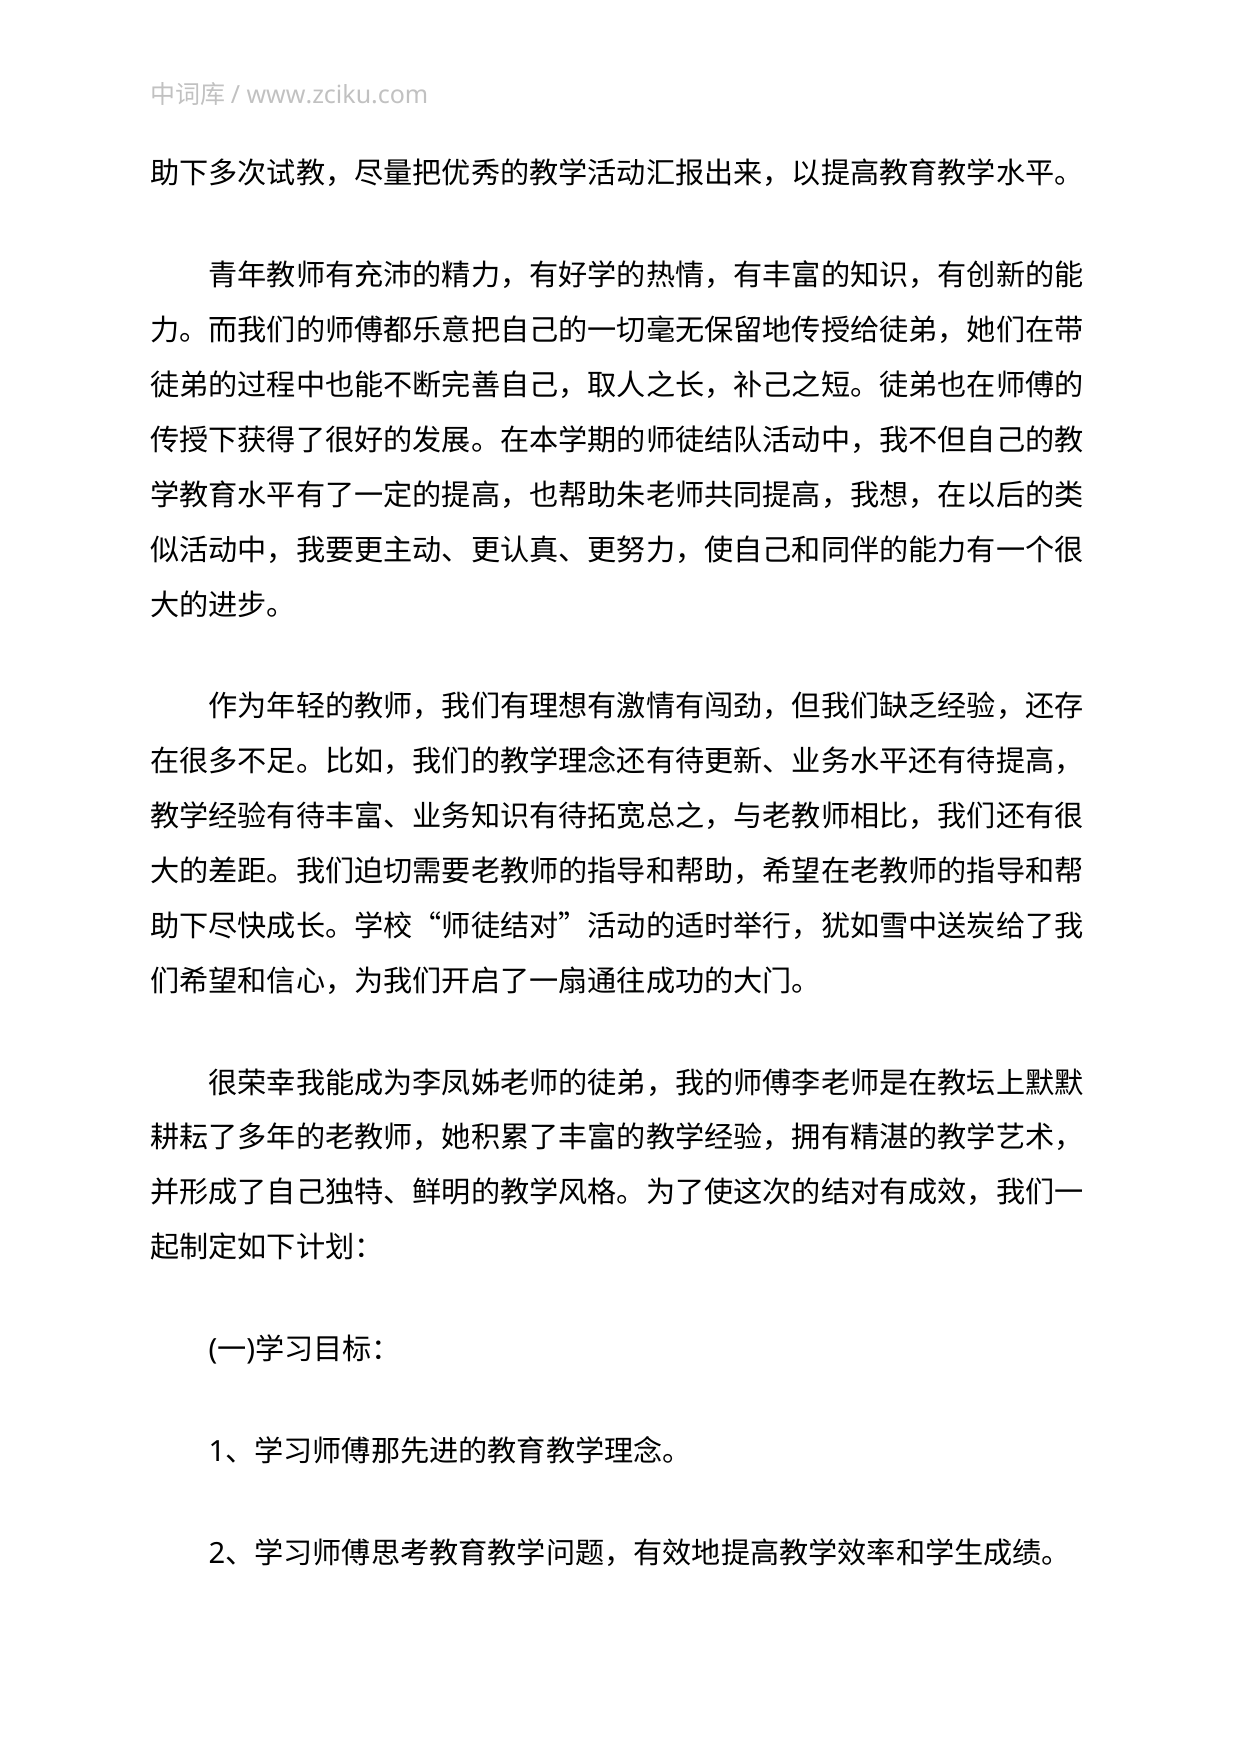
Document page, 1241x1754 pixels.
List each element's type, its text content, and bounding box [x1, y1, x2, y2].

text 青年教师有充沛的精力，有好学的热情，有丰富的知识，有创新的能力。而我们的师傅都乐意把自己的一切毫无保留地传授给徒弟，她们在带徒弟的过程中也能不断完善自己，取人之长，补己之短。徒弟也在师傅的传授下获得了很好的发展。在本学期的师徒结队活动中，我不但自己的教学教育水平有了一定的提高，也帮助朱老师共同提高，我想，在以后的类似活动中，我要更主动、更认真、更努力，使自己和同伴的能力有一个很大的进步。 [150, 252, 1090, 623]
text 1、学习师傅那先进的教育教学理念。 [150, 1428, 1090, 1470]
text 作为年轻的教师，我们有理想有激情有闯劲，但我们缺乏经验，还存在很多不足。比如，我们的教学理念还有待更新、业务水平还有待提高，教学经验有待丰富、业务知识有待拓宽总之，与老教师相比，我们还有很大的差距。我们迫切需要老教师的指导和帮助，希望在老教师的指导和帮助下尽快成长。学校“师徒结对”活动的适时举行，犹如雪中送炭给了我们希望和信心，为我们开启了一扇通往成功的大门。 [150, 683, 1090, 1000]
text 很荣幸我能成为李凤姊老师的徒弟，我的师傅李老师是在教坛上默默耕耘了多年的老教师，她积累了丰富的教学经验，拥有精湛的教学艺术，并形成了自己独特、鲜明的教学风格。为了使这次的结对有成效，我们一起制定如下计划： [150, 1059, 1090, 1266]
text (一)学习目标： [150, 1326, 1090, 1368]
text 2、学习师傅思考教育教学问题，有效地提高教学效率和学生成绩。 [150, 1529, 1090, 1572]
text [150, 150, 1090, 192]
